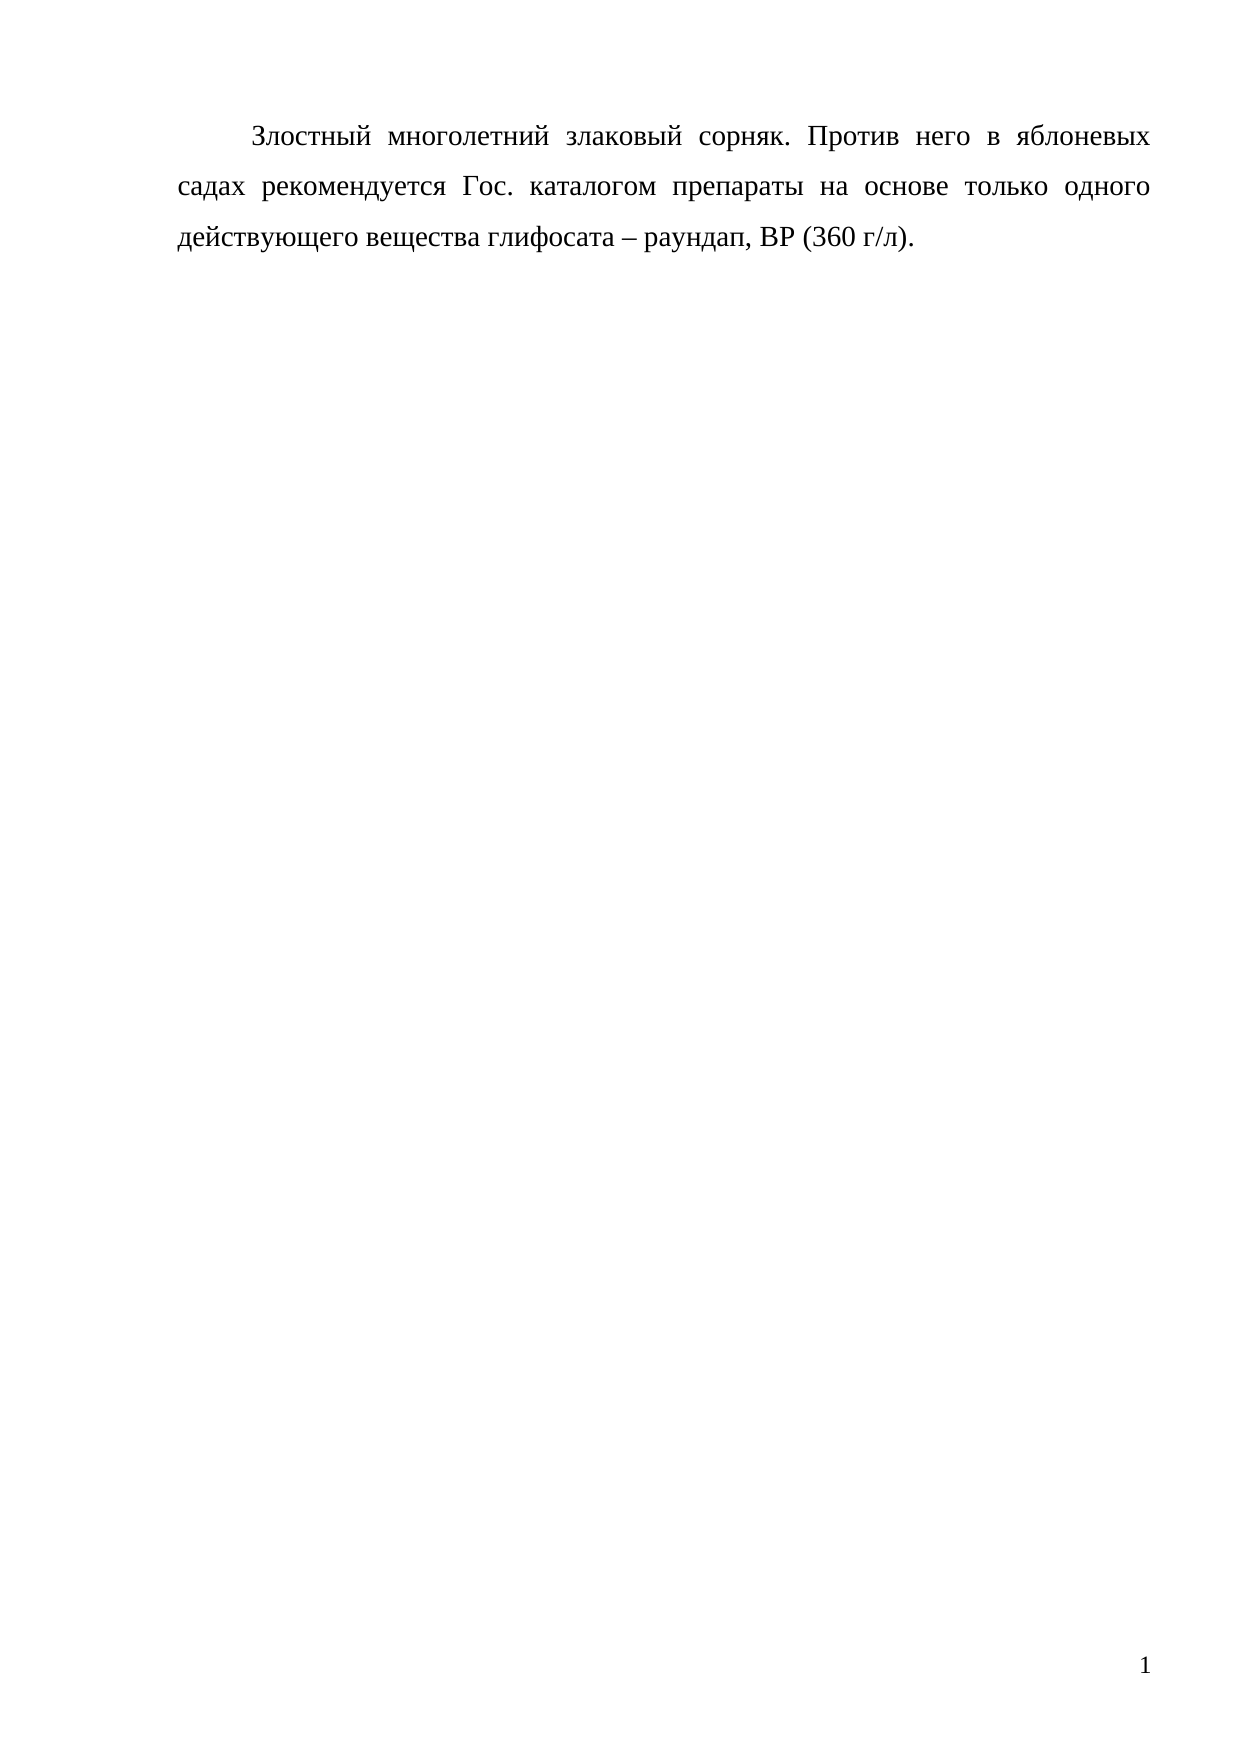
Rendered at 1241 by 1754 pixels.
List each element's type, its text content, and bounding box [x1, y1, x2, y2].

text Злостный многолетний злаковый сорняк. Против него в яблоневых садах рекомендуется Гос. каталогом препараты на основе только одного действующего вещества глифосата – раундап, ВР (360 г/л). [177, 118, 1152, 252]
